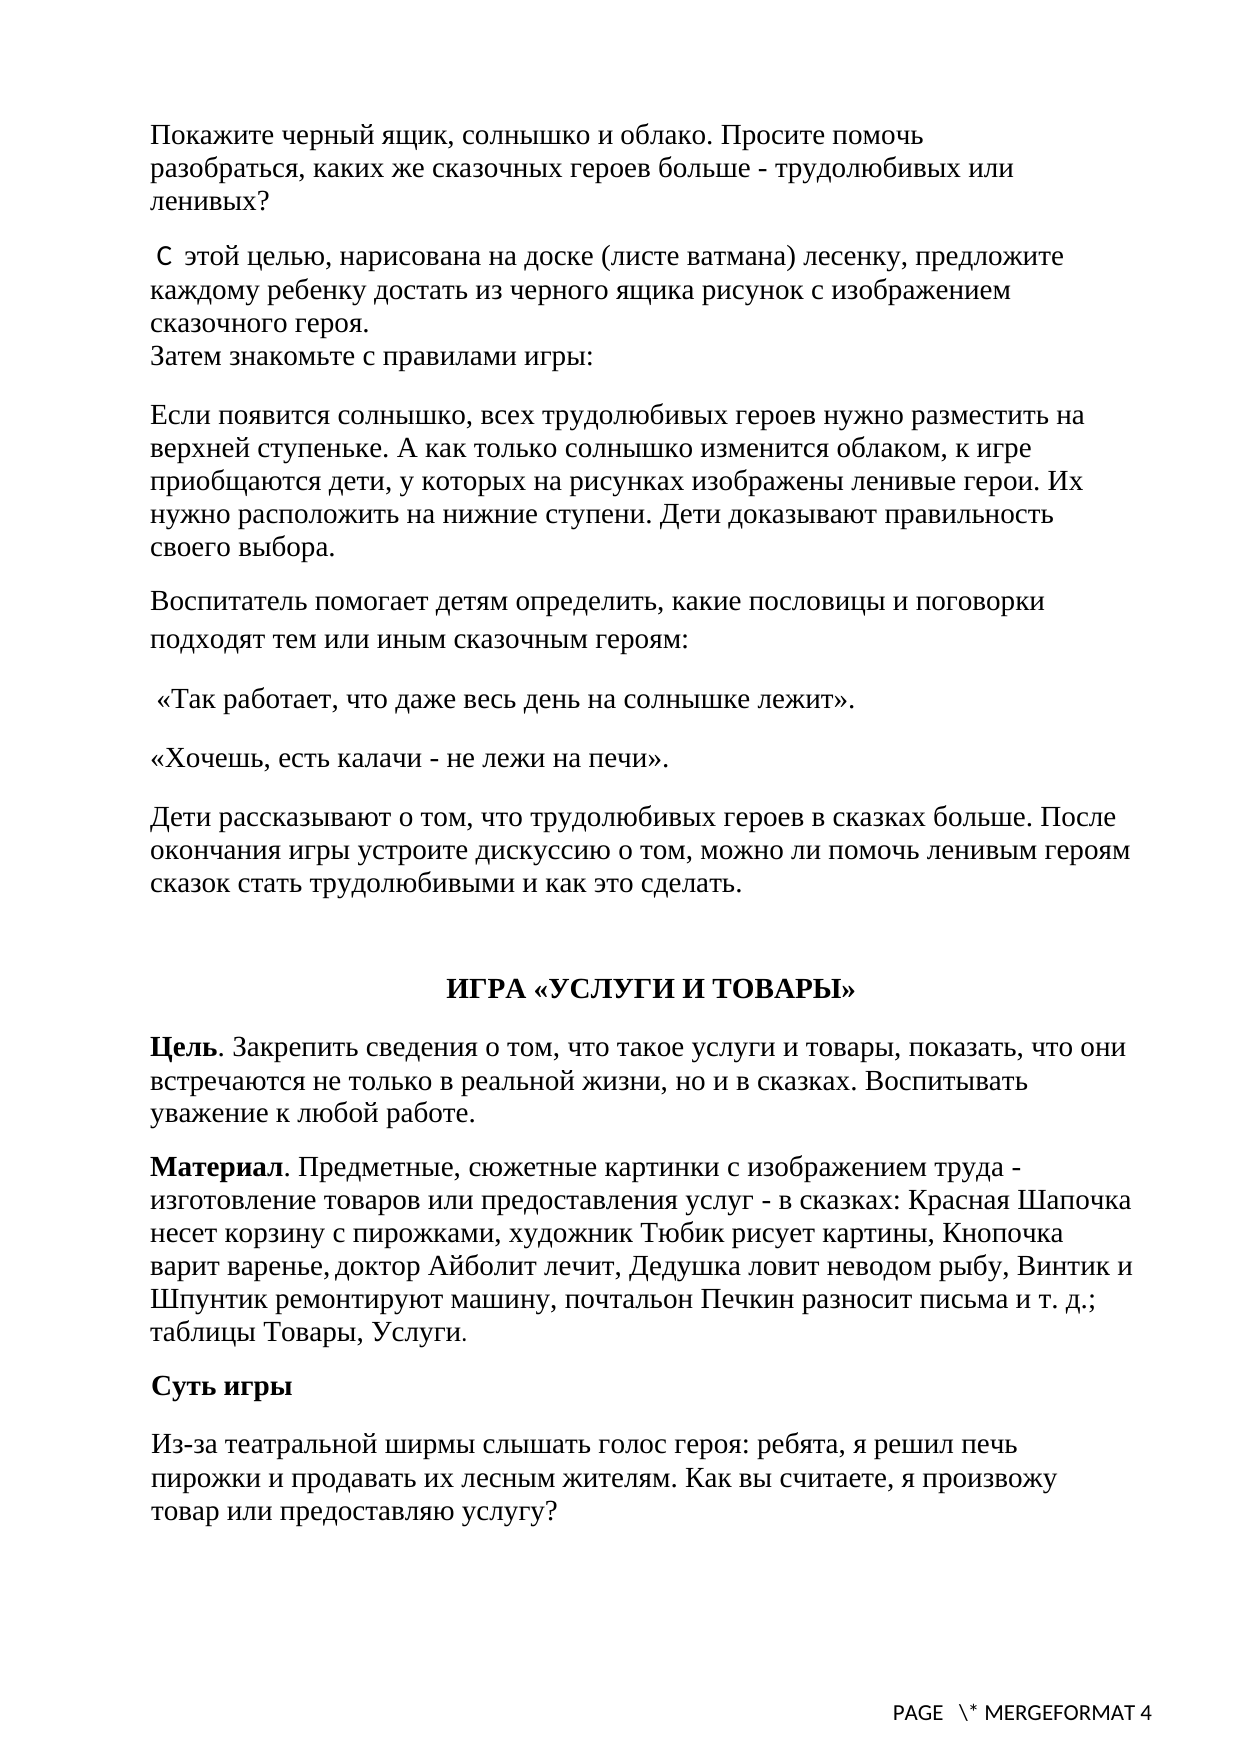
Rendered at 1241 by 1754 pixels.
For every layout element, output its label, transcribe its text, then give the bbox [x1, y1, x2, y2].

text Дети рассказывают о том, что трудолюбивых героев в сказках больше. После окончания игры устроите дискуссию о том, можно ли помочь ленивым героям сказок стать трудолюбивыми и как это сделать. [150, 800, 1152, 898]
text Из-за театральной ширмы слышать голос героя: ребята, я решил печь пирожки и продавать их лесным жителям. Как вы считаете, я произвожу товар или предоставляю услугу? [151, 1428, 1131, 1526]
text Материал. Предметные, сюжетные картинки с изображением труда - изготовление товаров или предоставления услуг - в сказках: Красная Шапочка несет корзину с пирожками, художник Тюбик рисует картины, Кнопочка варит варенье, доктор Айболит лечит, Дедушка ловит неводом рыбу, Винтик и Шпунтик ремонтируют машину, почтальон Печкин разносит письма и т. д.; таблицы Товары, Услуги. [150, 1150, 1135, 1347]
text Затем знакомьте с правилами игры: [150, 338, 1152, 372]
text Воспитатель помогает детям определить, какие пословицы и поговорки подходят тем или иным сказочным героям: [150, 583, 1152, 655]
text ИГРА «УСЛУГИ И ТОВАРЫ» [150, 971, 1152, 1005]
text «Так работает, что даже весь день на солнышке лежит». [156, 681, 1152, 714]
text «Хочешь, есть калачи - не лежи на печи». [150, 740, 1152, 774]
text Цель. Закрепить сведения о том, что такое услуги и товары, показать, что они встречаются не только в реальной жизни, но и в сказках. Воспитывать уважение к любой работе. [150, 1031, 1135, 1129]
text Если появится солнышко, всех трудолюбивых героев нужно разместить на верхней ступеньке. А как только солнышко изменится облаком, к игре приобщаются дети, у которых на рисунках изображены ленивые герои. Их нужно расположить на нижние ступени. Дети доказывают правильность своего выбора. [150, 398, 1121, 562]
text Суть игры [151, 1368, 1152, 1402]
list этой целью, нарисована на доске (листе ватмана) лесенку, предложите каждому ребенку достать из черного ящика рисунок с изображением сказочного героя. [150, 238, 1108, 338]
text Покажите черный ящик, солнышко и облако. Просите помочь разобраться, каких же сказочных героев больше - трудолюбивых или ленивых? [150, 118, 1042, 217]
